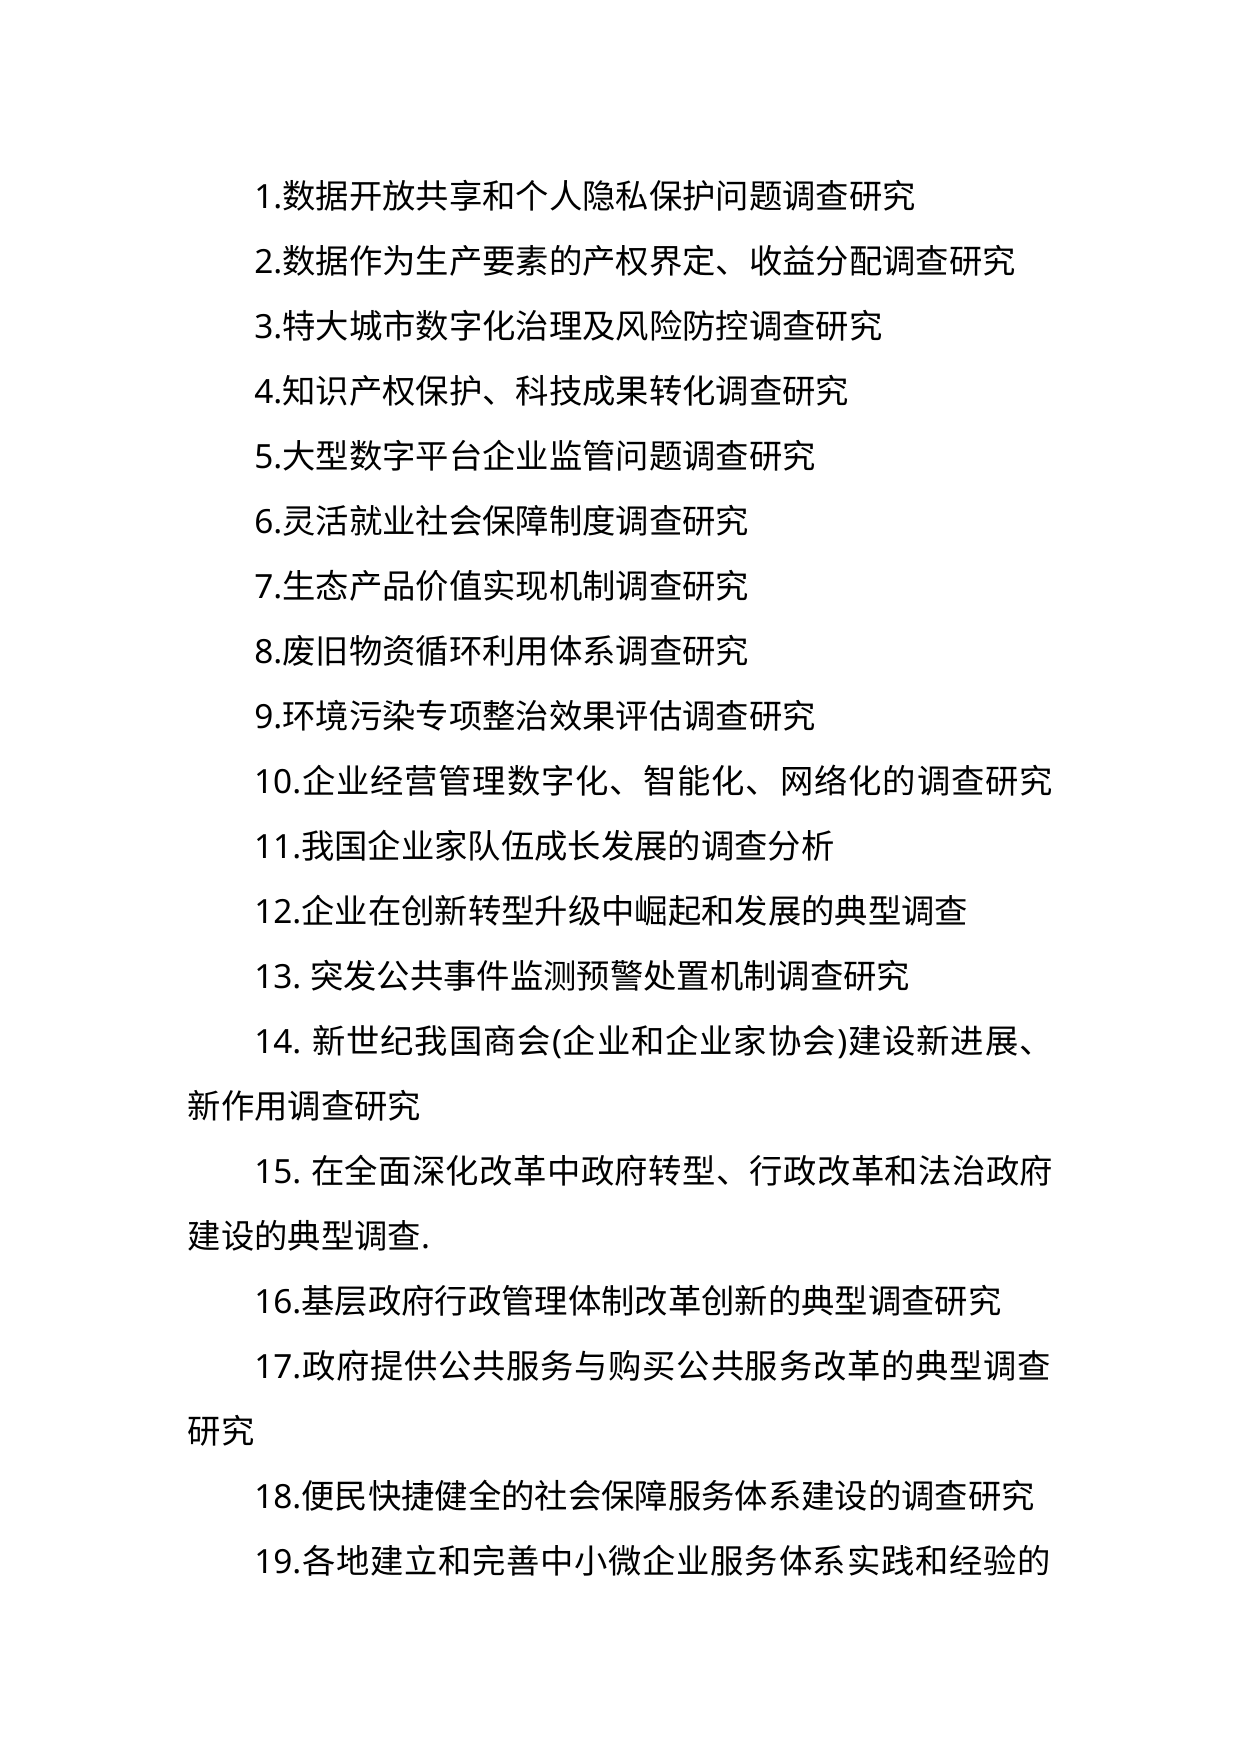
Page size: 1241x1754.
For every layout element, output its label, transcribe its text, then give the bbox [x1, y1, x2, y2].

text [187, 1527, 1053, 1592]
text 2.数据作为生产要素的产权界定、收益分配调查研究 [187, 227, 1053, 292]
text 10.企业经营管理数字化、智能化、网络化的调查研究11.我国企业家队伍成长发展的调查分析 [254, 747, 1053, 877]
text 7.生态产品价值实现机制调查研究 [187, 552, 1053, 617]
text 18.便民快捷健全的社会保障服务体系建设的调查研究 [187, 1462, 1053, 1527]
text 4.知识产权保护、科技成果转化调查研究 [187, 357, 1053, 422]
text 8.废旧物资循环利用体系调查研究 [187, 617, 1053, 682]
text 3.特大城市数字化治理及风险防控调查研究 [187, 292, 1053, 357]
text 9.环境污染专项整治效果评估调查研究 [187, 682, 1053, 747]
text 5.大型数字平台企业监管问题调查研究 [187, 422, 1053, 487]
text 14. 新世纪我国商会(企业和企业家协会)建设新进展、新作用调查研究 [187, 1007, 1053, 1137]
text 16.基层政府行政管理体制改革创新的典型调查研究 [187, 1267, 1053, 1332]
text 1.数据开放共享和个人隐私保护问题调查研究 [187, 162, 1053, 227]
text 12.企业在创新转型升级中崛起和发展的典型调查 [187, 877, 1053, 942]
text 13. 突发公共事件监测预警处置机制调查研究 [187, 942, 1053, 1007]
text 15. 在全面深化改革中政府转型、行政改革和法治政府建设的典型调查. [187, 1137, 1053, 1267]
text 17.政府提供公共服务与购买公共服务改革的典型调查研究 [187, 1332, 1053, 1462]
text 6.灵活就业社会保障制度调查研究 [187, 487, 1053, 552]
